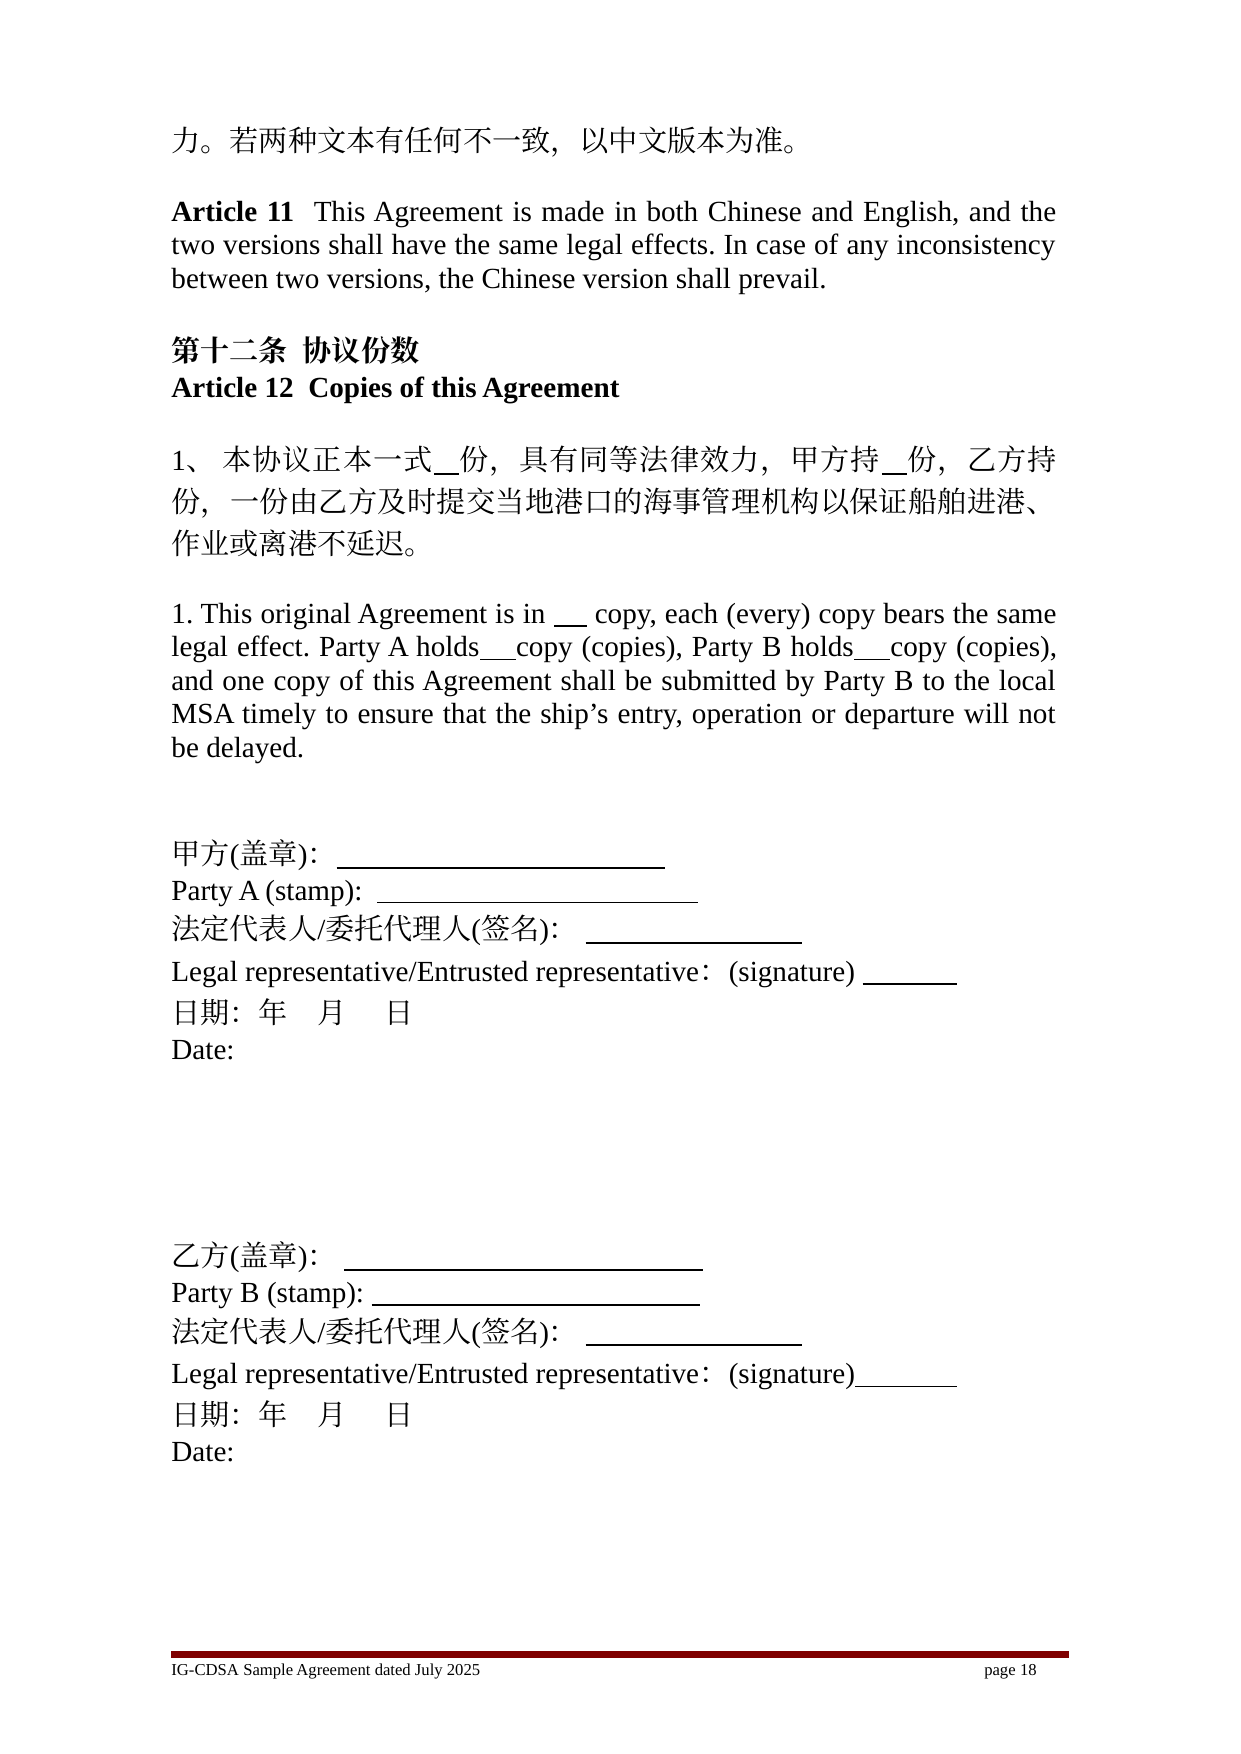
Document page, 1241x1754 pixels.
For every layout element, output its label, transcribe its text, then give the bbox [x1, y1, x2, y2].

text 第十二条 协议份数 [171, 328, 1057, 370]
text Legal representative/Entrusted representative：(signature) [171, 948, 1057, 990]
text Legal representative/Entrusted representative：(signature) [171, 1350, 1057, 1392]
text Date: [171, 1434, 1057, 1468]
text Article 12 Copies of this Agreement [171, 370, 1057, 403]
text Party B (stamp): [171, 1275, 1057, 1308]
list 本协议正本一式 份，具有同等法律效力，甲方持 份，乙方持 份，一份由乙方及时提交当地港口的海事管理机构以保证船舶进港、作业或离港不延迟。 [171, 437, 1057, 562]
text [171, 118, 1057, 160]
list This original Agreement is in copy, each (every) copy bears the same legal effect. Party A holds copy (copies), Party B holds copy (copies), and one copy of this Agreement shall be submitted by Party B to the local MSA timely to ensure that the ship’s entry, operation or departure will not be delayed. [171, 596, 1057, 764]
text 日期：年 月 日 [171, 1392, 1057, 1434]
text 法定代表人/委托代理人(签名)： [171, 1308, 1057, 1350]
text 法定代表人/委托代理人(签名)： [171, 906, 1057, 948]
text 日期：年 月 日 [171, 990, 1057, 1032]
text 甲方(盖章)： [171, 831, 1057, 873]
text Date: [171, 1032, 1057, 1065]
text 乙方(盖章)： [171, 1233, 1057, 1275]
text Article 11 This Agreement is made in both Chinese and English, and the two versions shall have the same legal effects. In case of any inconsistency between two versions, the Chinese version shall prevail. [171, 194, 1057, 294]
text Party A (stamp): [171, 873, 1057, 906]
